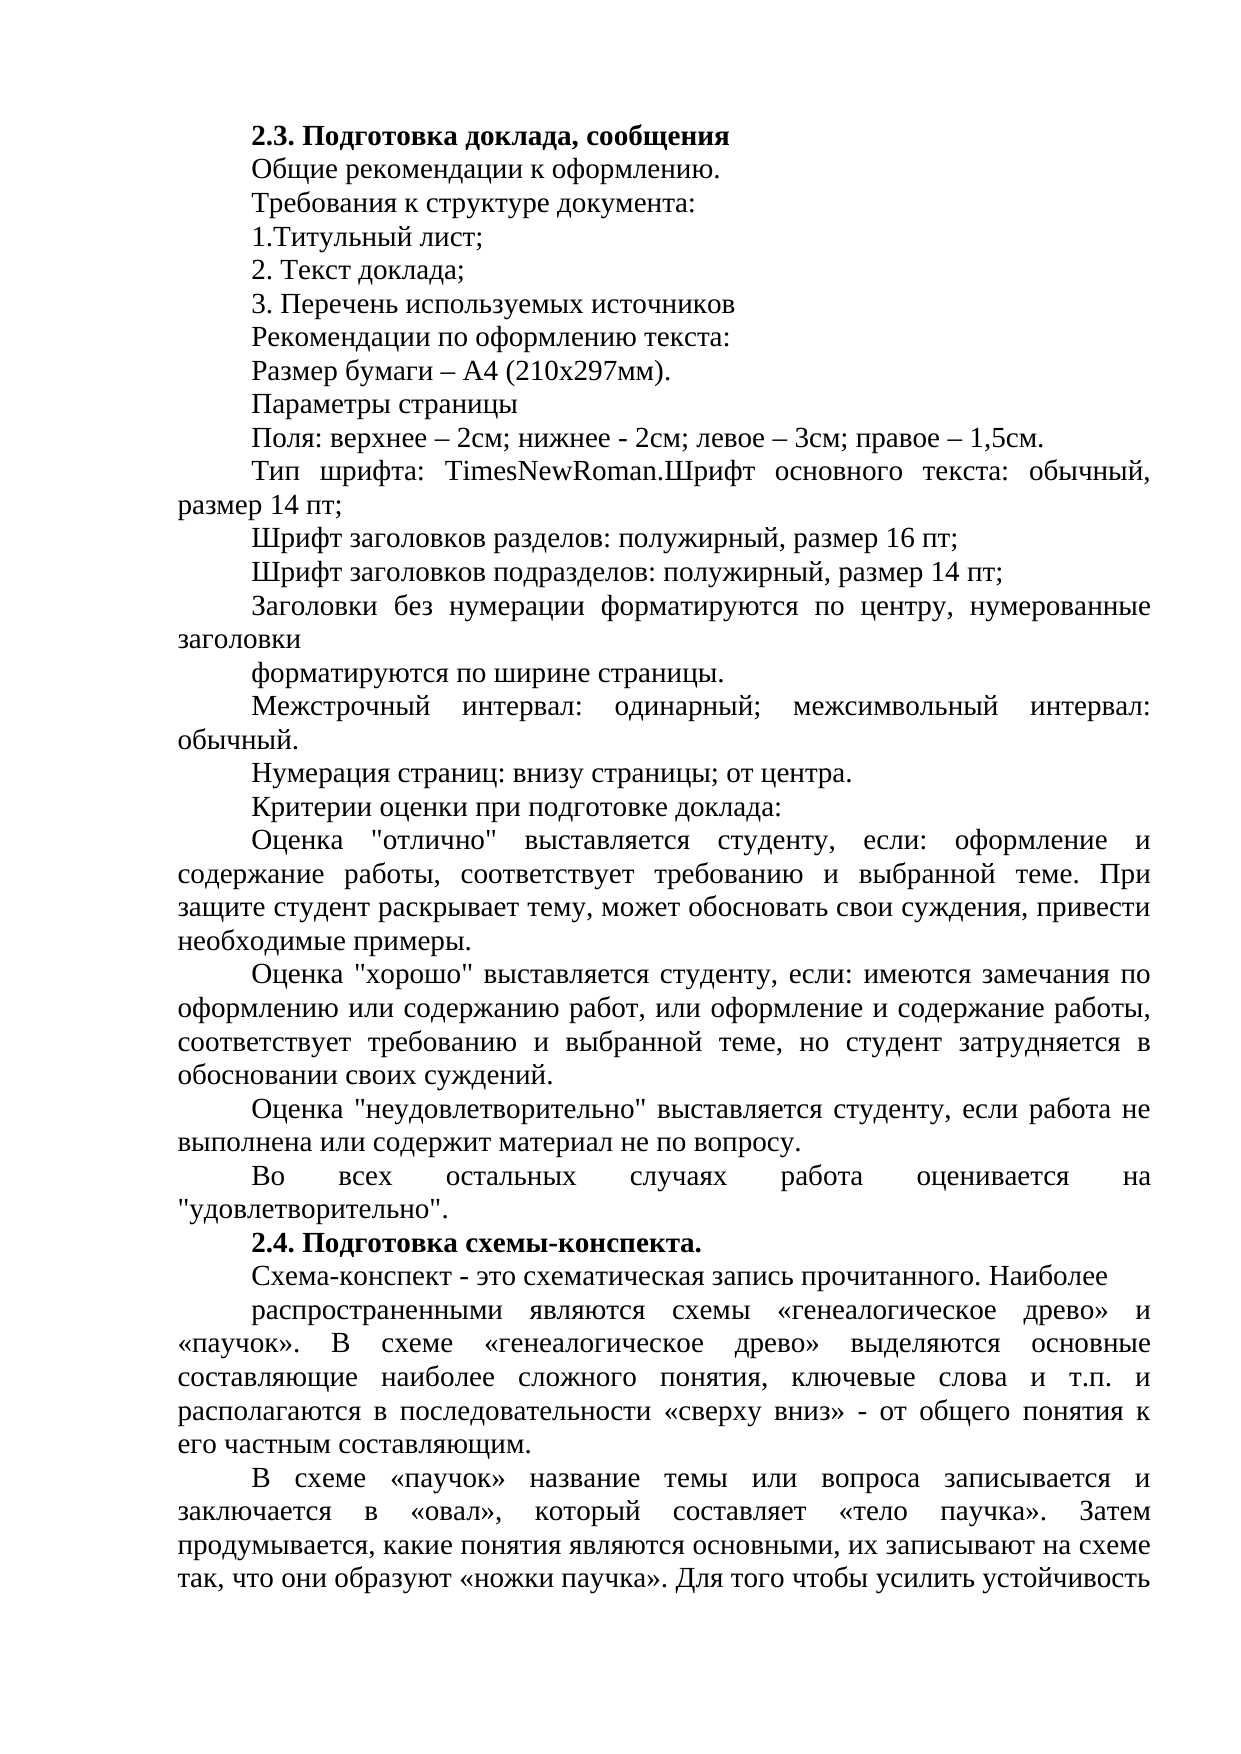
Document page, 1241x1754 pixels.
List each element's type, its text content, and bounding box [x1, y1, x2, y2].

text распространенными являются схемы «генеалогическое древо» и «паучок». В схеме «генеалогическое древо» выделяются основные составляющие наиболее сложного понятия, ключевые слова и т.п. и располагаются в последовательности «сверху вниз» - от общего понятия к его частным составляющим. [177, 1292, 1152, 1460]
text Общие рекомендации к оформлению. [177, 152, 1152, 185]
text 2.3. Подготовка доклада, сообщения [177, 118, 1152, 152]
text Межстрочный интервал: одинарный; межсимвольный интервал: обычный. [177, 688, 1152, 755]
text Нумерация страниц: внизу страницы; от центра. [177, 755, 1152, 789]
text Шрифт заголовков разделов: полужирный, размер 16 пт; [177, 521, 1152, 554]
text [177, 1460, 1152, 1594]
text Тип шрифта: TimesNewRoman.Шрифт основного текста: обычный, размер 14 пт; [177, 453, 1152, 521]
text Оценка "отлично" выставляется студенту, если: оформление и содержание работы, соответствует требованию и выбранной теме. При защите студент раскрывает тему, может обосновать свои суждения, привести необходимые примеры. [177, 822, 1152, 957]
text Схема-конспект - это схематическая запись прочитанного. Наиболее [177, 1258, 1152, 1292]
text форматируются по ширине страницы. [177, 655, 1152, 688]
text Шрифт заголовков подразделов: полужирный, размер 14 пт; [177, 554, 1152, 588]
text Во всех остальных случаях работа оценивается на "удовлетворительно". [177, 1158, 1152, 1225]
text Заголовки без нумерации форматируются по центру, нумерованные заголовки [177, 588, 1152, 655]
text Оценка "неудовлетворительно" выставляется студенту, если работа не выполнена или содержит материал не по вопросу. [177, 1091, 1152, 1158]
text 1.Титульный лист; [177, 219, 1152, 252]
text Рекомендации по оформлению текста: [177, 319, 1152, 353]
text Поля: верхнее – 2см; нижнее - 2см; левое – 3см; правое – 1,5см. [177, 420, 1152, 453]
text Критерии оценки при подготовке доклада: [177, 789, 1152, 822]
text Параметры страницы [177, 386, 1152, 420]
text Оценка "хорошо" выставляется студенту, если: имеются замечания по оформлению или содержанию работ, или оформление и содержание работы, соответствует требованию и выбранной теме, но студент затрудняется в обосновании своих суждений. [177, 957, 1152, 1091]
text Требования к структуре документа: [177, 185, 1152, 219]
text 2. Текст доклада; [177, 252, 1152, 286]
text 2.4. Подготовка схемы-конспекта. [177, 1225, 1152, 1258]
text 3. Перечень используемых источников [177, 286, 1152, 319]
text Размер бумаги – А4 (210х297мм). [177, 353, 1152, 386]
